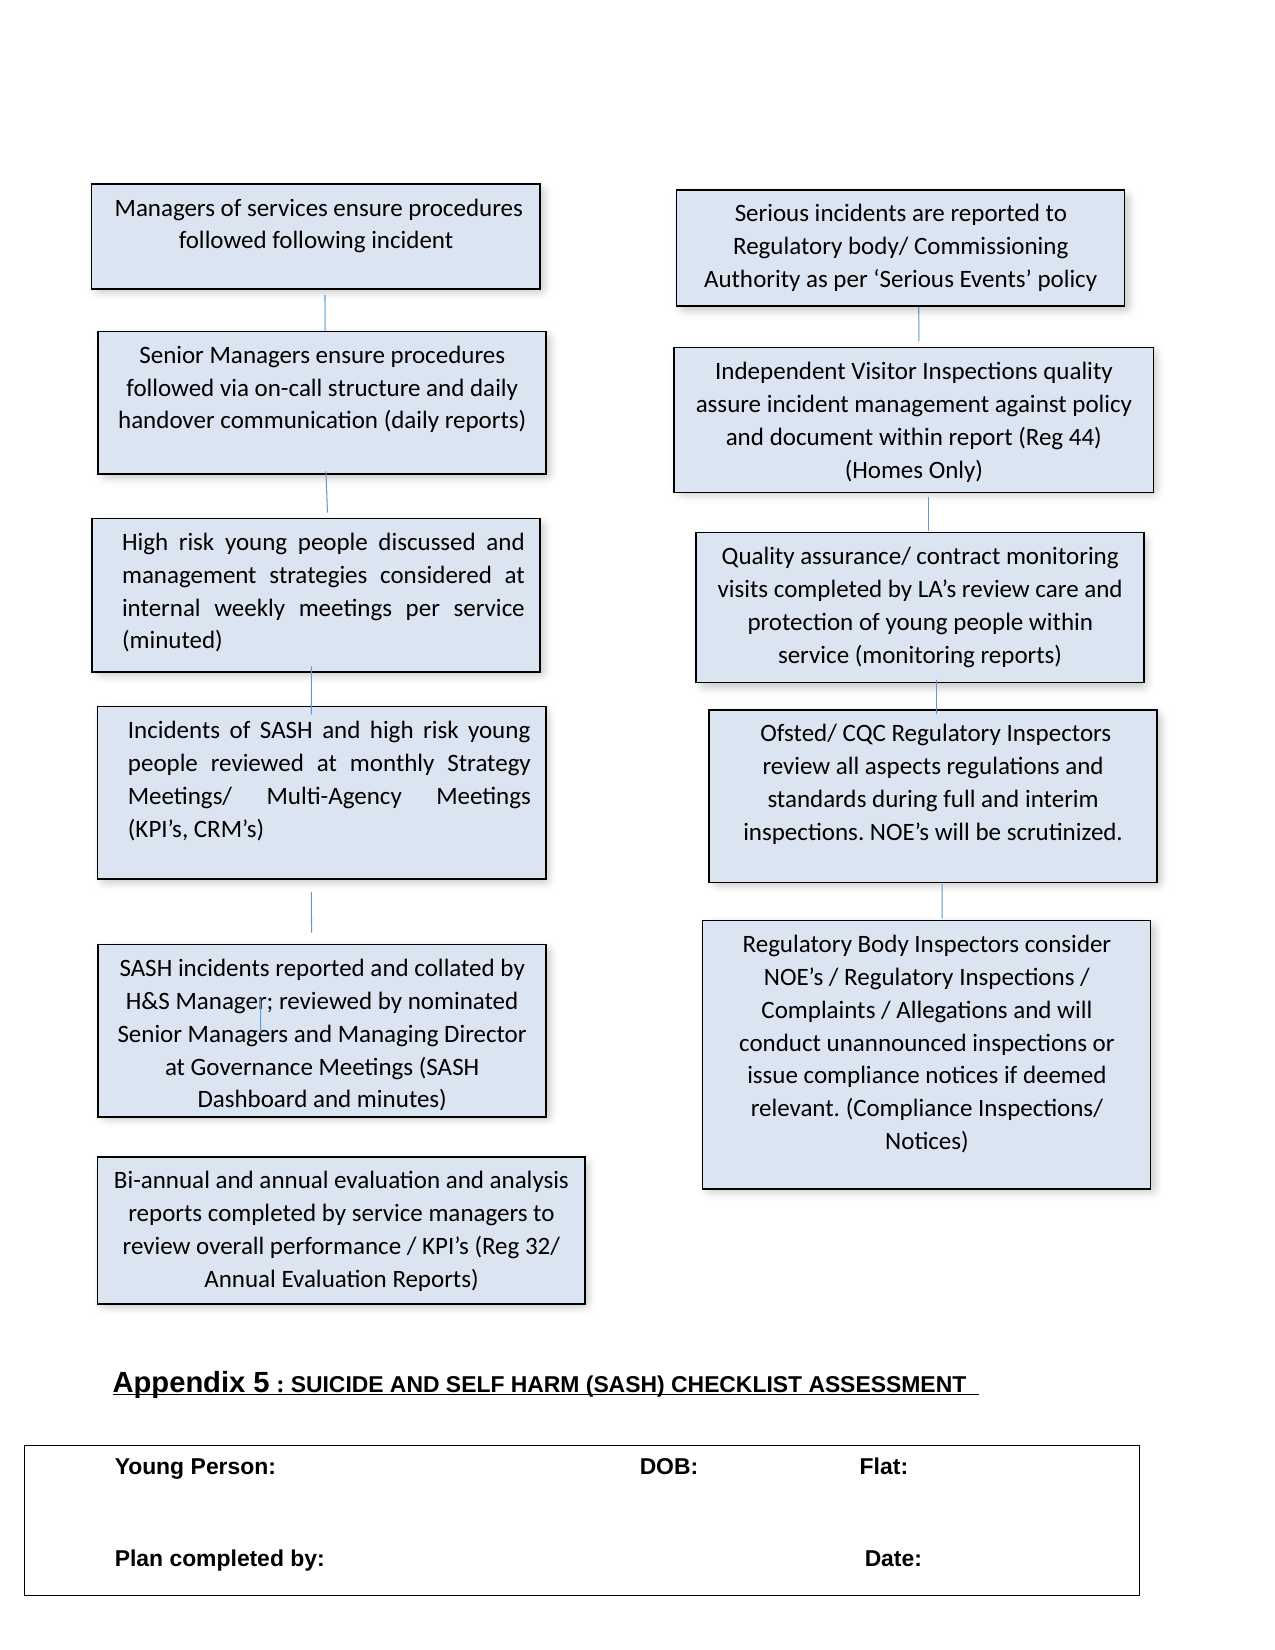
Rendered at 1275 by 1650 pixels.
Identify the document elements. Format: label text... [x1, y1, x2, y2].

text Appendix 5 : SUICIDE AND SELF HARM (SASH) CHECKLIST ASSESSMENT [112, 1365, 1257, 1398]
